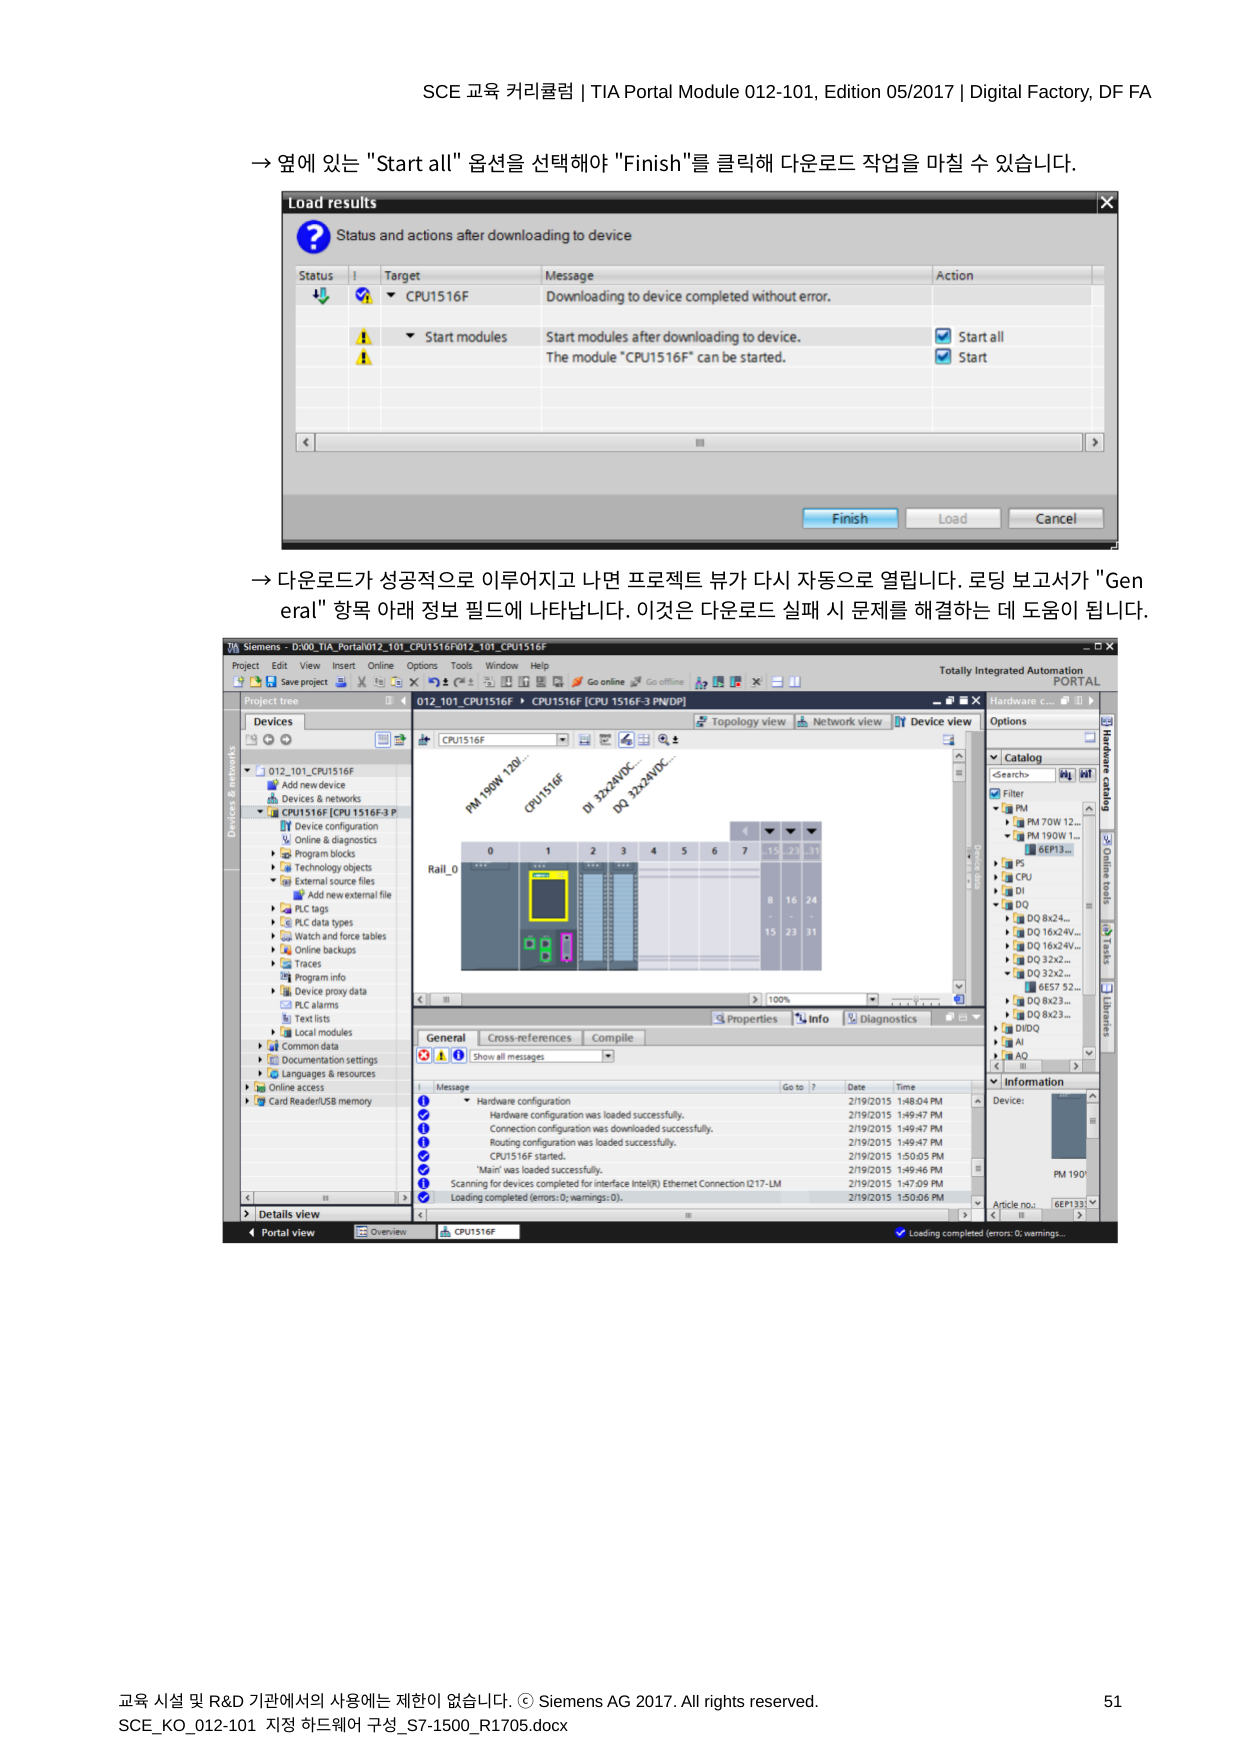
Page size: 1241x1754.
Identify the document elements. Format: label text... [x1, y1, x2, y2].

text → 옆에 있는 "Start all" 옵션을 선택해야 "Finish"를 클릭해 다운로드 작업을 마칠 수 있습니다. [251, 148, 1152, 178]
text → 다운로드가 성공적으로 이루어지고 나면 프로젝트 뷰가 다시 자동으로 열립니다. 로딩 보고서가 "General" 항목 아래 정보 필드에 나타납니다. 이것은 다운로드 실패 시 문제를 해결하는 데 도움이 됩니다. [251, 564, 1152, 624]
picture [280, 190, 1120, 552]
picture [221, 637, 1118, 1245]
